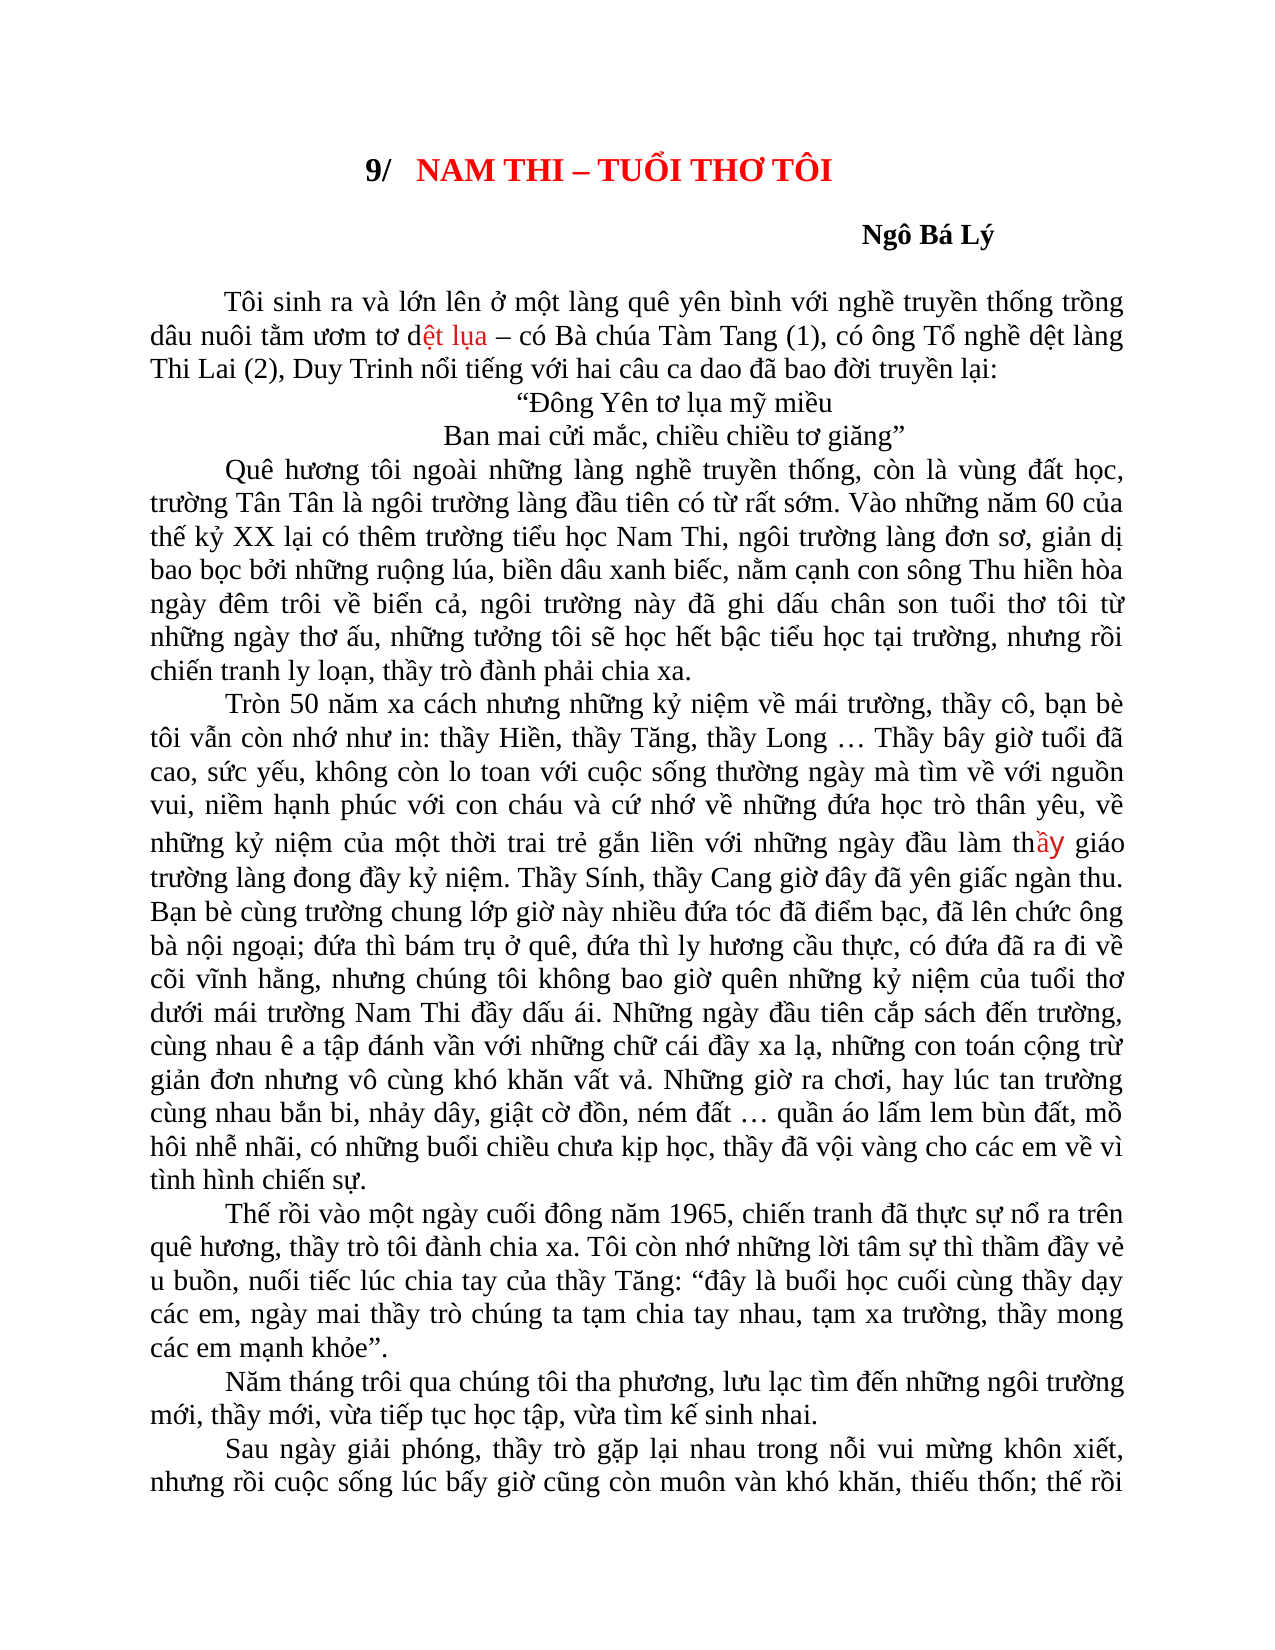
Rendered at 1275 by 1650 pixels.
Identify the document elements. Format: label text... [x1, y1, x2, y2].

text Quê hương tôi ngoài những làng nghề truyền thống, còn là vùng đất học, trường Tân Tân là ngôi trường làng đầu tiên có từ rất sớm. Vào những năm 60 của thế kỷ XX lại có thêm trường tiểu học Nam Thi, ngôi trường làng đơn sơ, giản dị bao bọc bởi những ruộng lúa, biền dâu xanh biếc, nằm cạnh con sông Thu hiền hòa ngày đêm trôi về biển cả, ngôi trường này đã ghi dấu chân son tuổi thơ tôi từ những ngày thơ ấu, những tưởng tôi sẽ học hết bậc tiểu học tại trường, nhưng rồi chiến tranh ly loạn, thầy trò đành phải chia xa. [150, 452, 1125, 687]
text Tròn 50 năm xa cách nhưng những kỷ niệm về mái trường, thầy cô, bạn bè tôi vẫn còn nhớ như in: thầy Hiền, thầy Tăng, thầy Long … Thầy bây giờ tuổi đã cao, sức yếu, không còn lo toan với cuộc sống thường ngày mà tìm về với nguồn vui, niềm hạnh phúc với con cháu và cứ nhớ về những đứa học trò thân yêu, về những kỷ niệm của một thời trai trẻ gắn liền với những ngày đầu làm thầy giáo trường làng đong đầy kỷ niệm. Thầy Sính, thầy Cang giờ đây đã yên giấc ngàn thu. Bạn bè cùng trường chung lớp giờ này nhiều đứa tóc đã điểm bạc, đã lên chức ông bà nội ngoại; đứa thì bám trụ ở quê, đứa thì ly hương cầu thực, có đứa đã ra đi về cõi vĩnh hằng, nhưng chúng tôi không bao giờ quên những kỷ niệm của tuổi thơ dưới mái trường Nam Thi đầy dấu ái. Những ngày đầu tiên cắp sách đến trường, cùng nhau ê a tập đánh vần với những chữ cái đầy xa lạ, những con toán cộng trừ giản đơn nhưng vô cùng khó khăn vất vả. Những giờ ra chơi, hay lúc tan trường cùng nhau bắn bi, nhảy dây, giật cờ đồn, ném đất … quần áo lấm lem bùn đất, mồ hôi nhễ nhãi, có những buổi chiều chưa kịp học, thầy đã vội vàng cho các em về vì tình hình chiến sự. [150, 687, 1125, 1196]
text 9/ NAM THI – TUỔI THƠ TÔI [150, 150, 1125, 188]
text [150, 1431, 1125, 1498]
text Thế rồi vào một ngày cuối đông năm 1965, chiến tranh đã thực sự nổ ra trên quê hương, thầy trò tôi đành chia xa. Tôi còn nhớ những lời tâm sự thì thầm đầy vẻ u buồn, nuối tiếc lúc chia tay của thầy Tăng: “đây là buổi học cuối cùng thầy dạy các em, ngày mai thầy trò chúng ta tạm chia tay nhau, tạm xa trường, thầy mong các em mạnh khỏe”. [150, 1196, 1125, 1364]
text Tôi sinh ra và lớn lên ở một làng quê yên bình với nghề truyền thống trồng dâu nuôi tằm ươm tơ dệt lụa – có Bà chúa Tàm Tang (1), có ông Tổ nghề dệt làng Thi Lai (2), Duy Trinh nổi tiếng với hai câu ca dao đã bao đời truyền lại: [150, 284, 1125, 385]
text Ngô Bá Lý [150, 217, 1125, 251]
text Năm tháng trôi qua chúng tôi tha phương, lưu lạc tìm đến những ngôi trường mới, thầy mới, vừa tiếp tục học tập, vừa tìm kế sinh nhai. [150, 1364, 1125, 1431]
text “Đông Yên tơ lụa mỹ miều [150, 385, 1125, 418]
text Ban mai cửi mắc, chiều chiều tơ giăng” [150, 418, 1125, 452]
